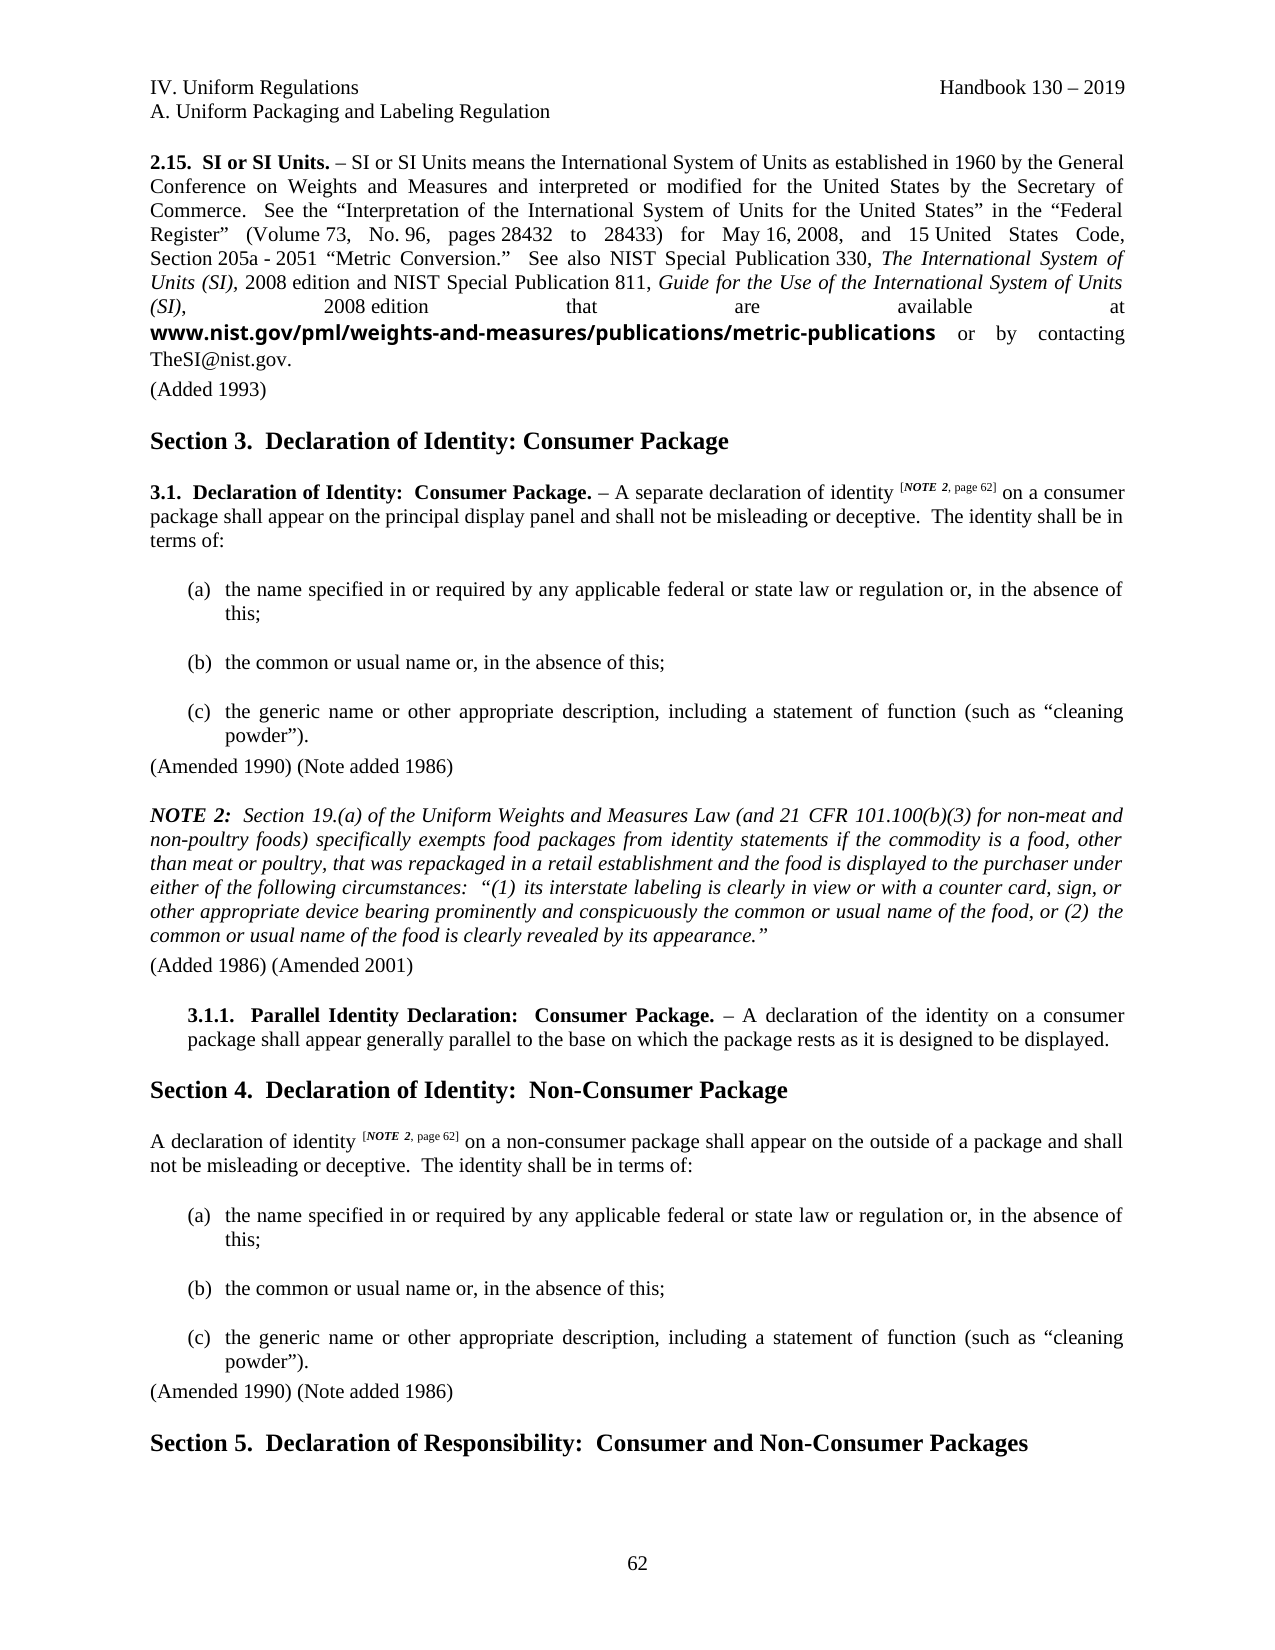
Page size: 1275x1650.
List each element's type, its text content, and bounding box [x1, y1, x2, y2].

list the common or usual name or, in the absence of this; [187, 650, 1125, 674]
list the name specified in or required by any applicable federal or state law or regulation or, in the absence of this; [187, 577, 1125, 625]
text (Amended 1990) (Note added 1986) [150, 1379, 1125, 1403]
text A declaration of identity [NOTE 2, page 62] on a non-consumer package shall appear on the outside of a package and shall not be misleading or deceptive. The identity shall be in terms of: [150, 1129, 1125, 1177]
list the common or usual name or, in the absence of this; [187, 1276, 1125, 1300]
text 3.1. Declaration of Identity: Consumer Package. – A separate declaration of identity [NOTE 2, page 62] on a consumer package shall appear on the principal display panel and shall not be misleading or deceptive. The identity shall be in terms of: [150, 480, 1125, 552]
text 3.1.1. Parallel Identity Declaration: Consumer Package. – A declaration of the identity on a consumer package shall appear generally parallel to the base on which the package rests as it is designed to be displayed. [187, 1002, 1125, 1051]
text Section 5. Declaration of Responsibility: Consumer and Non-Consumer Packages [150, 1428, 1125, 1457]
list the generic name or other appropriate description, including a statement of function (such as “cleaning powder”). [187, 1325, 1125, 1373]
text (Added 1993) [150, 377, 1125, 401]
text NOTE 2: Section 19.(a) of the Uniform Weights and Measures Law (and 21 CFR 101.100(b)(3) for non-meat and non-poultry foods) specifically exempts food packages from identity statements if the commodity is a food, other than meat or poultry, that was repackaged in a retail establishment and the food is displayed to the purchaser under either of the following circumstances: “(1) its interstate labeling is clearly in view or with a counter card, sign, or other appropriate device bearing prominently and conspicuously the common or usual name of the food, or (2) the common or usual name of the food is clearly revealed by its appearance.” [150, 803, 1125, 947]
text (Amended 1990) (Note added 1986) [150, 754, 1125, 778]
text 2.15. SI or SI Units. – SI or SI Units means the International System of Units as established in 1960 by the General Conference on Weights and Measures and interpreted or modified for the United States by the Secretary of Commerce. See the “Interpretation of the International System of Units for the United States” in the “Federal Register” (Volume 73, No. 96, pages 28432 to 28433) for May 16, 2008, and 15 United States Code, Section 205a - 2051 “Metric Conversion.” See also NIST Special Publication 330, The International System of Units (SI), 2008 edition and NIST Special Publication 811, Guide for the Use of the International System of Units (SI), 2008 edition that are available at www.nist.gov/pml/weights-and-measures/publications/metric-publications or by contacting TheSI@nist.gov. [150, 150, 1125, 371]
list the generic name or other appropriate description, including a statement of function (such as “cleaning powder”). [187, 699, 1125, 747]
text Section 3. Declaration of Identity: Consumer Package [150, 426, 1125, 455]
text (Added 1986) (Amended 2001) [150, 953, 1125, 977]
list the name specified in or required by any applicable federal or state law or regulation or, in the absence of this; [187, 1202, 1125, 1251]
text Section 4. Declaration of Identity: Non-Consumer Package [150, 1076, 1125, 1104]
